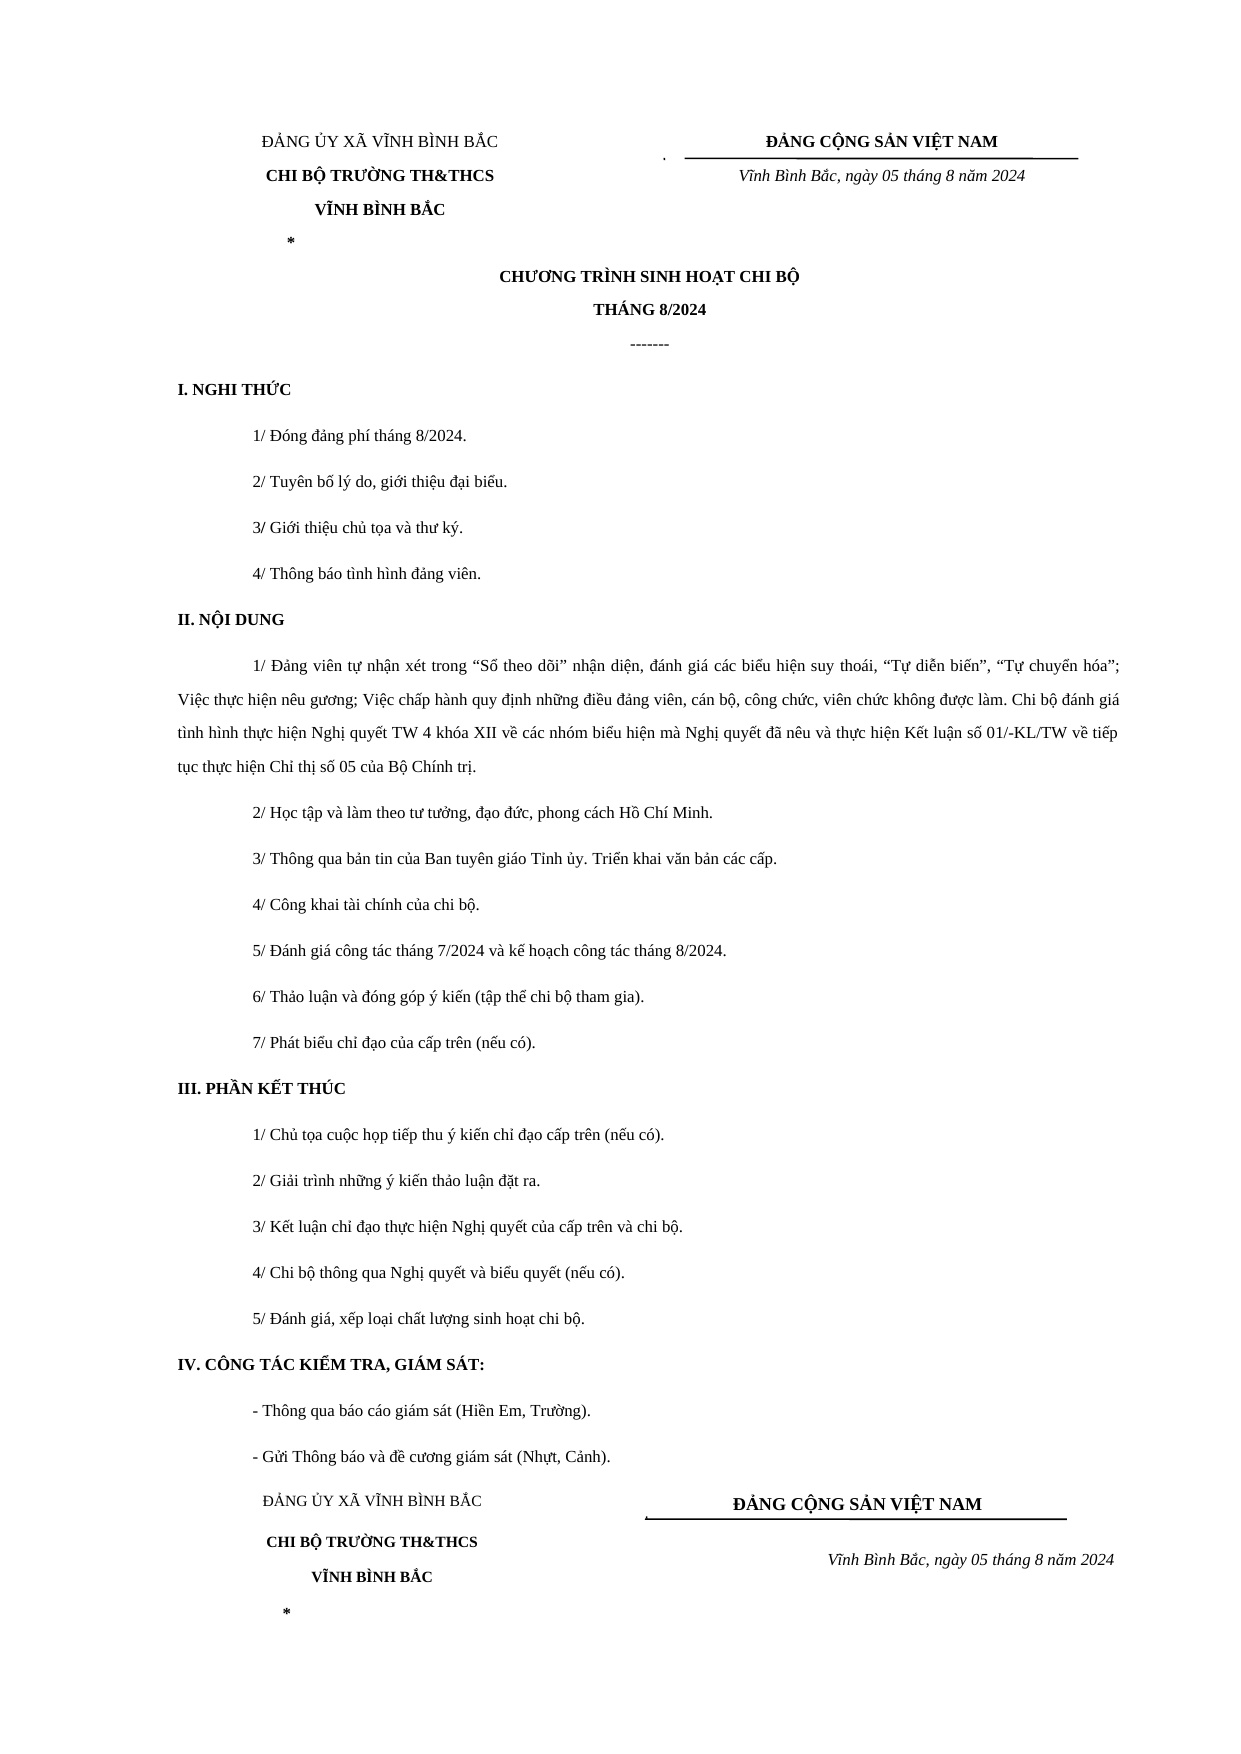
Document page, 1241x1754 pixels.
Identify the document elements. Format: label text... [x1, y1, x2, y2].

text 4/ Chi bộ thông qua Nghị quyết và biểu quyết (nếu có). [177, 1249, 1122, 1282]
table_header ĐẢNG CỘNG SẢN VIỆT NAM [590, 1479, 1126, 1519]
text II. NỘI DUNG [177, 596, 1122, 629]
text 4/ Công khai tài chính của chi bộ. [177, 880, 1122, 914]
table_cell CHI BỘ TRƯỜNG TH&THCS [155, 1519, 589, 1554]
table_cell Vĩnh Bình Bắc, ngày 05 tháng 8 năm 2024 [590, 1519, 1126, 1590]
table_cell VĨNH BÌNH BẮC [155, 185, 605, 219]
text 4/ Thông báo tình hình đảng viên. [177, 549, 1122, 583]
table_cell VĨNH BÌNH BẮC [155, 1555, 589, 1590]
text ------- [177, 319, 1122, 353]
text III. PHẦN KẾT THÚC [177, 1064, 1122, 1098]
text * [177, 219, 1122, 252]
table_cell Vĩnh Bình Bắc, ngày 05 tháng 8 năm 2024 [605, 152, 1159, 219]
text 7/ Phát biểu chỉ đạo của cấp trên (nếu có). [177, 1018, 1122, 1052]
text 3/ Giới thiệu chủ tọa và thư ký. [177, 503, 1122, 537]
text 1/ Đóng đảng phí tháng 8/2024. [177, 411, 1122, 445]
text 1/ Đảng viên tự nhận xét trong “Sổ theo dõi” nhận diện, đánh giá các biểu hiện suy thoái, “Tự diễn biến”, “Tự chuyển hóa”; Việc thực hiện nêu gương; Việc chấp hành quy định những điều đảng viên, cán bộ, công chức, viên chức không được làm. Chi bộ đánh giá tình hình thực hiện Nghị quyết TW 4 khóa XII về các nhóm biểu hiện mà Nghị quyết đã nêu và thực hiện Kết luận số 01/-KL/TW về tiếp tục thực hiện Chỉ thị số 05 của Bộ Chính trị. [177, 642, 1122, 776]
table_header ĐẢNG ỦY XÃ VĨNH BÌNH BẮC [155, 1479, 589, 1519]
text 6/ Thảo luận và đóng góp ý kiến (tập thể chi bộ tham gia). [177, 972, 1122, 1006]
text * [177, 1590, 1122, 1623]
text - Thông qua báo cáo giám sát (Hiền Em, Trường). [177, 1387, 1122, 1420]
text I. NGHI THỨC [177, 365, 1122, 399]
text 3/ Thông qua bản tin của Ban tuyên giáo Tỉnh ủy. Triển khai văn bản các cấp. [177, 834, 1122, 868]
text IV. CÔNG TÁC KIỂM TRA, GIÁM SÁT: [177, 1341, 1122, 1374]
text 2/ Giải trình những ý kiến thảo luận đặt ra. [177, 1157, 1122, 1190]
text - Gửi Thông báo và đề cương giám sát (Nhựt, Cảnh). [177, 1433, 1122, 1466]
text 1/ Chủ tọa cuộc họp tiếp thu ý kiến chỉ đạo cấp trên (nếu có). [177, 1111, 1122, 1144]
text CHƯƠNG TRÌNH SINH HOẠT CHI BỘ [177, 252, 1122, 286]
text 3/ Kết luận chỉ đạo thực hiện Nghị quyết của cấp trên và chi bộ. [177, 1203, 1122, 1236]
text 2/ Tuyên bố lý do, giới thiệu đại biểu. [177, 457, 1122, 491]
text 5/ Đánh giá, xếp loại chất lượng sinh hoạt chi bộ. [177, 1295, 1122, 1328]
text 2/ Học tập và làm theo tư tưởng, đạo đức, phong cách Hồ Chí Minh. [177, 788, 1122, 822]
table_header ĐẢNG ỦY XÃ VĨNH BÌNH BẮC [155, 118, 605, 152]
table_header ĐẢNG CỘNG SẢN VIỆT NAM [605, 118, 1159, 152]
text 5/ Đánh giá công tác tháng 7/2024 và kế hoạch công tác tháng 8/2024. [177, 926, 1122, 960]
table_cell CHI BỘ TRƯỜNG TH&THCS [155, 152, 605, 185]
text THÁNG 8/2024 [177, 286, 1122, 319]
